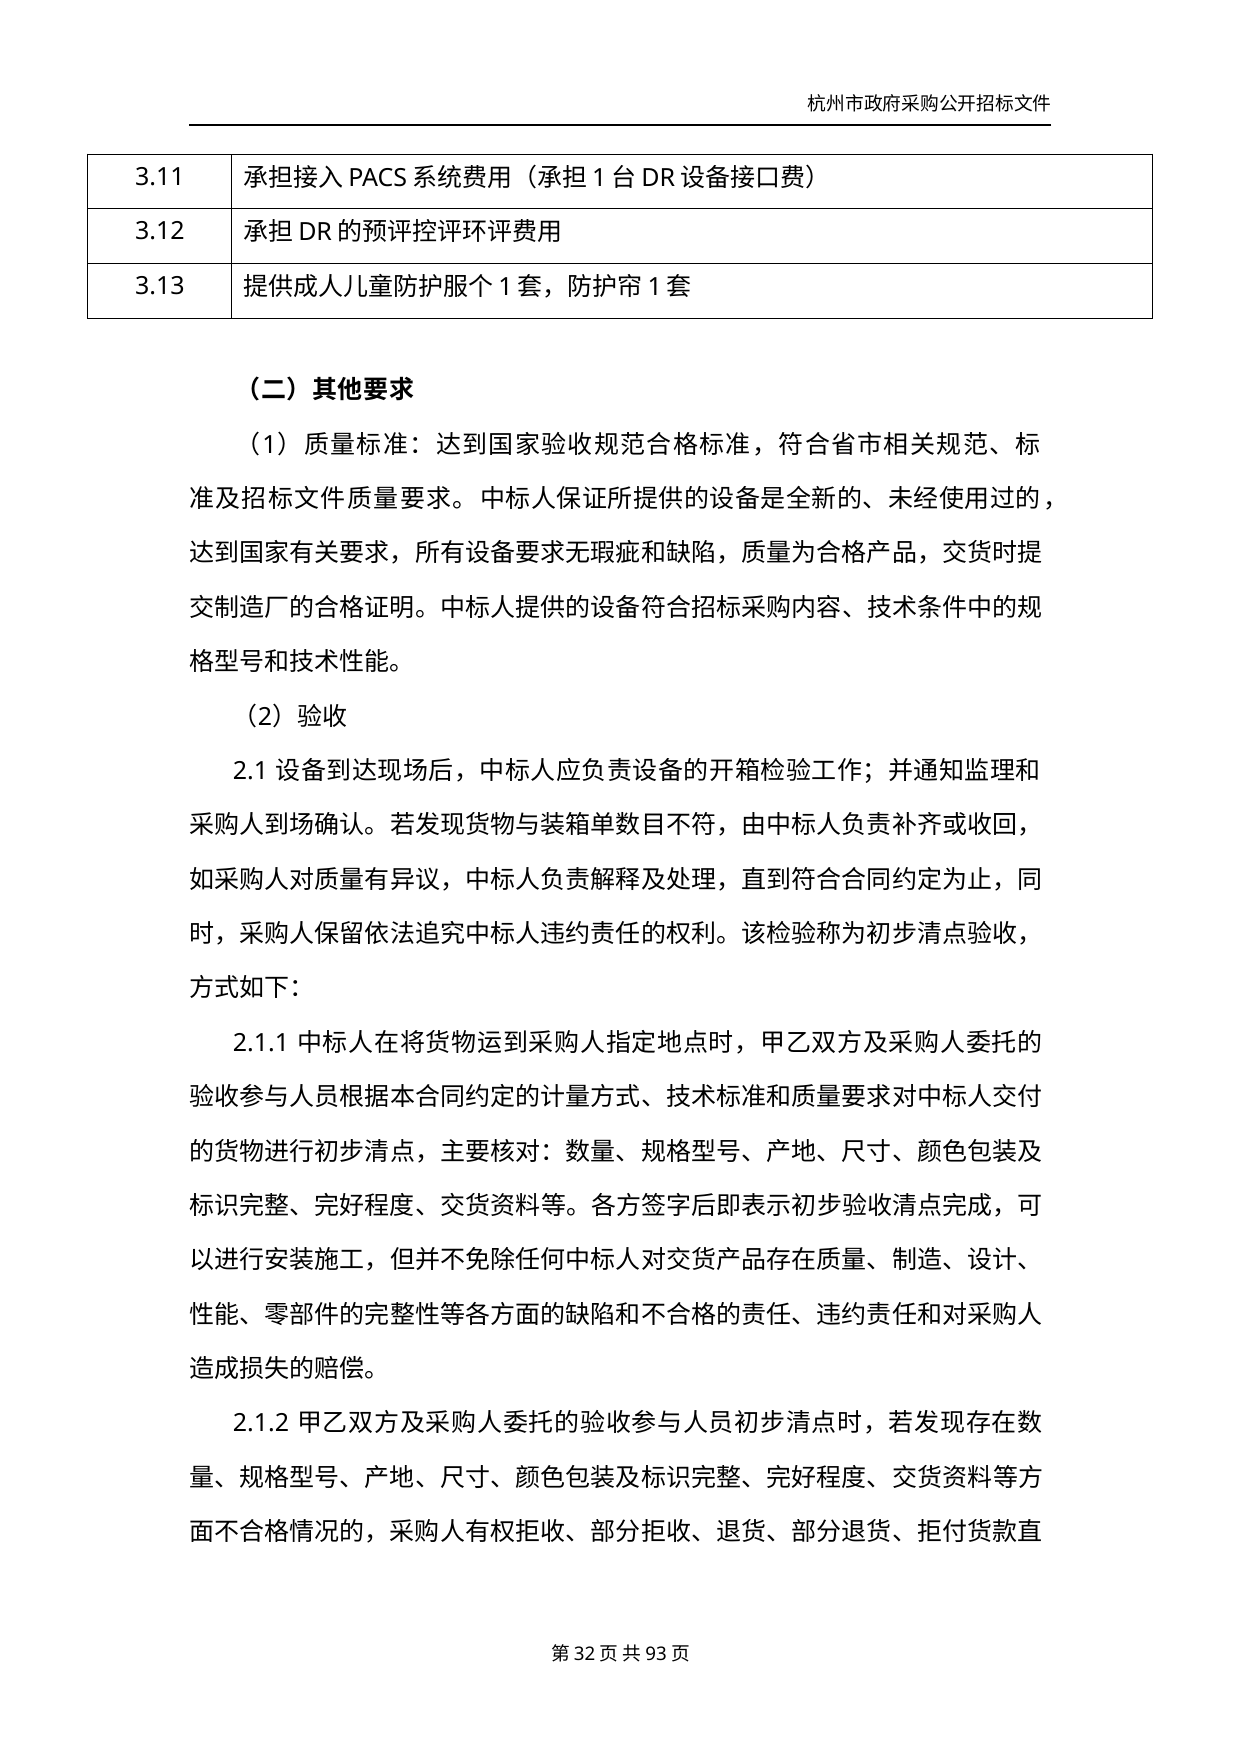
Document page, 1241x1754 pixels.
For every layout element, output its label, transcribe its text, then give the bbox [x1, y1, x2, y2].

table_cell 承担接入PACS系统费用（承担1台DR设备接口费） [232, 155, 1152, 208]
list （1）质量标准：达到国家验收规范合格标准，符合省市相关规范、标准及招标文件质量要求。中标人保证所提供的设备是全新的、未经使用过的，达到国家有关要求，所有设备要求无瑕疵和缺陷，质量为合格产品，交货时提交制造厂的合格证明。中标人提供的设备符合招标采购内容、技术条件中的规格型号和技术性能。 [189, 424, 1043, 678]
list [189, 1403, 1043, 1548]
table_cell 3.11 [88, 155, 231, 208]
table_cell 提供成人儿童防护服个1套，防护帘1套 [232, 264, 1152, 318]
subtitle （二）其他要求 [189, 370, 1043, 406]
table_cell 3.12 [88, 209, 231, 263]
table_cell 3.13 [88, 264, 231, 318]
table_cell 承担DR的预评控评环评费用 [232, 209, 1152, 263]
list 2.1 设备到达现场后，中标人应负责设备的开箱检验工作；并通知监理和采购人到场确认。若发现货物与装箱单数目不符，由中标人负责补齐或收回，如采购人对质量有异议，中标人负责解释及处理，直到符合合同约定为止，同时，采购人保留依法追究中标人违约责任的权利。该检验称为初步清点验收，方式如下： [189, 750, 1043, 1004]
list （2）验收 [189, 696, 1043, 732]
list 2.1.1 中标人在将货物运到采购人指定地点时，甲乙双方及采购人委托的验收参与人员根据本合同约定的计量方式、技术标准和质量要求对中标人交付的货物进行初步清点，主要核对：数量、规格型号、产地、尺寸、颜色包装及标识完整、完好程度、交货资料等。各方签字后即表示初步验收清点完成，可以进行安装施工，但并不免除任何中标人对交货产品存在质量、制造、设计、性能、零部件的完整性等各方面的缺陷和不合格的责任、违约责任和对采购人造成损失的赔偿。 [189, 1022, 1043, 1385]
